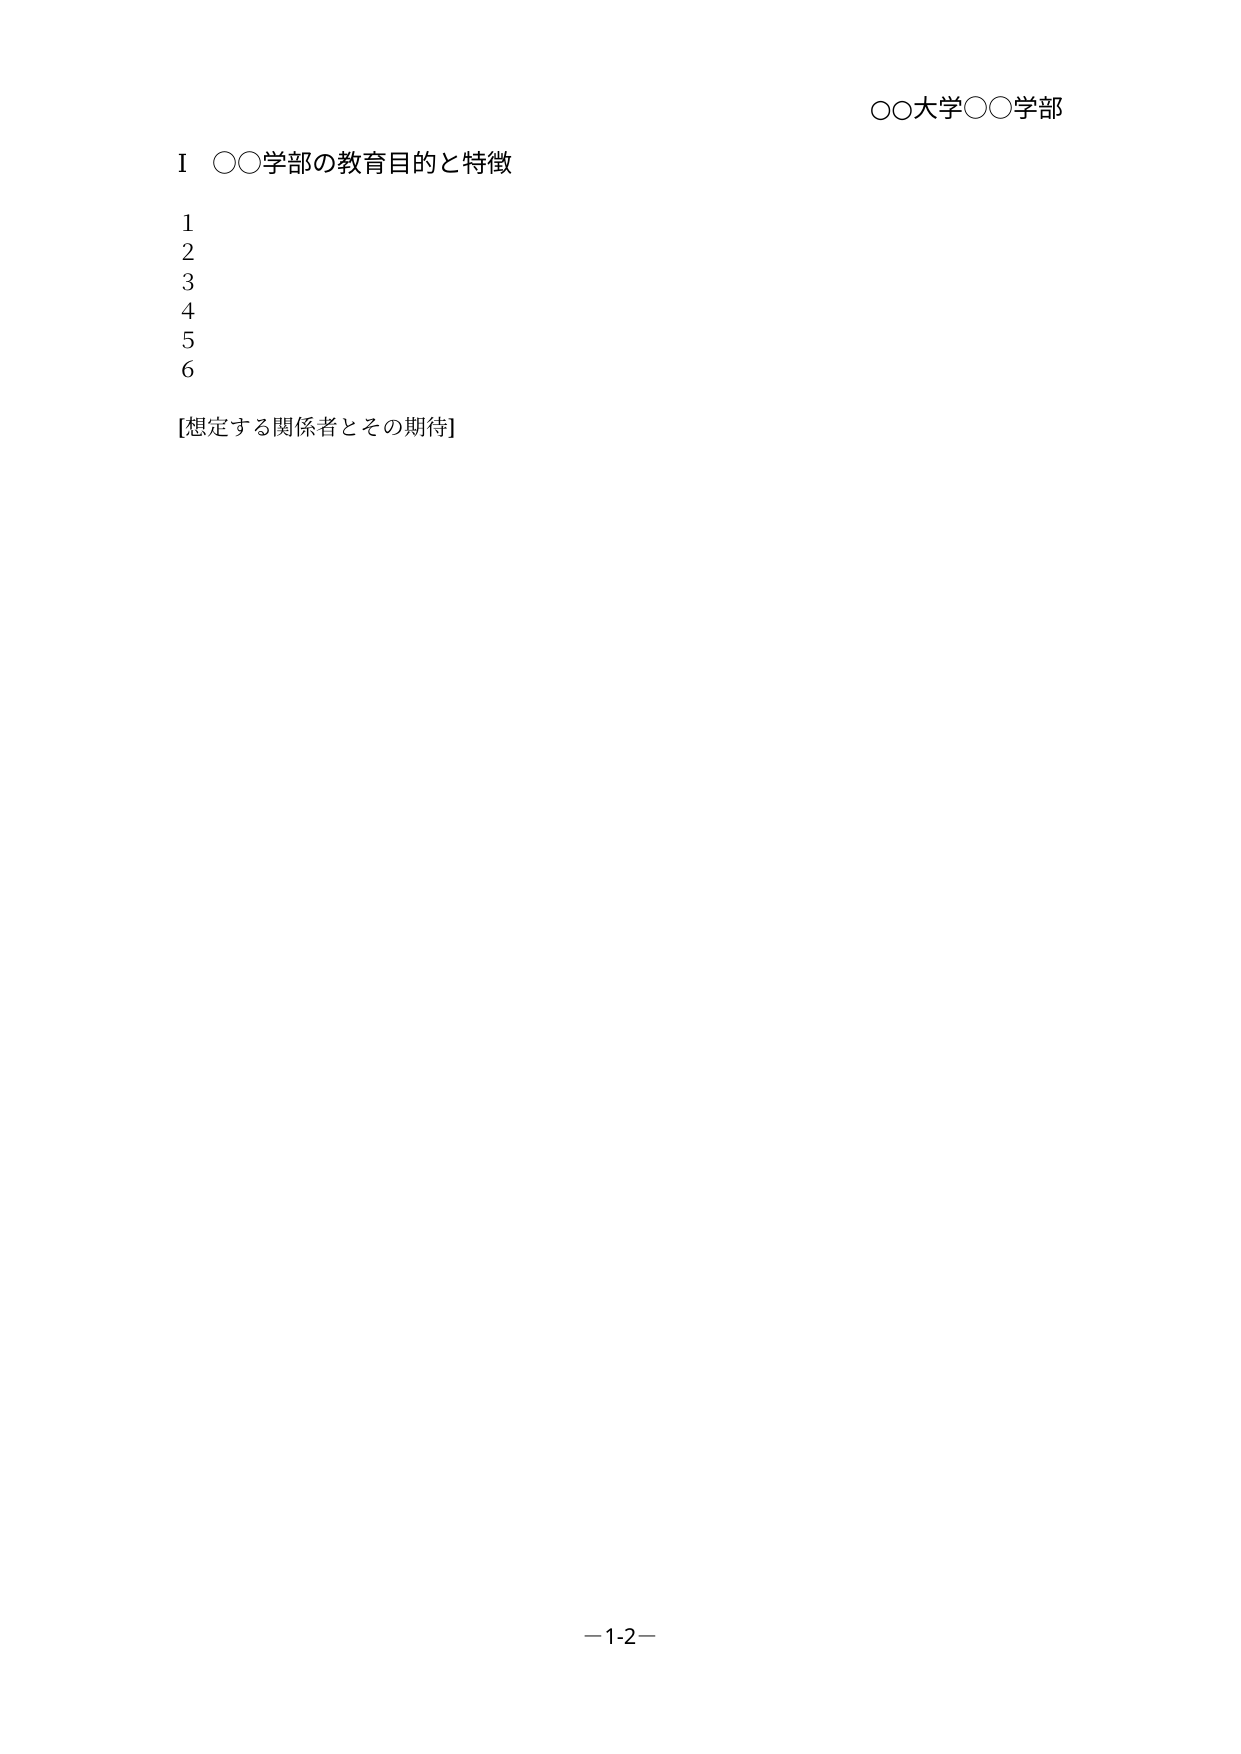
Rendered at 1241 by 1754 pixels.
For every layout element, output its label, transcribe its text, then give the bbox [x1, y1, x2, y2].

text ５ [177, 325, 1063, 354]
text Ⅰ ○○学部の教育目的と特徴 [177, 146, 1063, 179]
text [想定する関係者とその期待] [177, 412, 1063, 442]
text ６ [177, 354, 1063, 383]
text ２ [177, 237, 1063, 267]
text ３ [177, 267, 1063, 296]
text １ [177, 208, 1063, 237]
text ４ [177, 296, 1063, 325]
